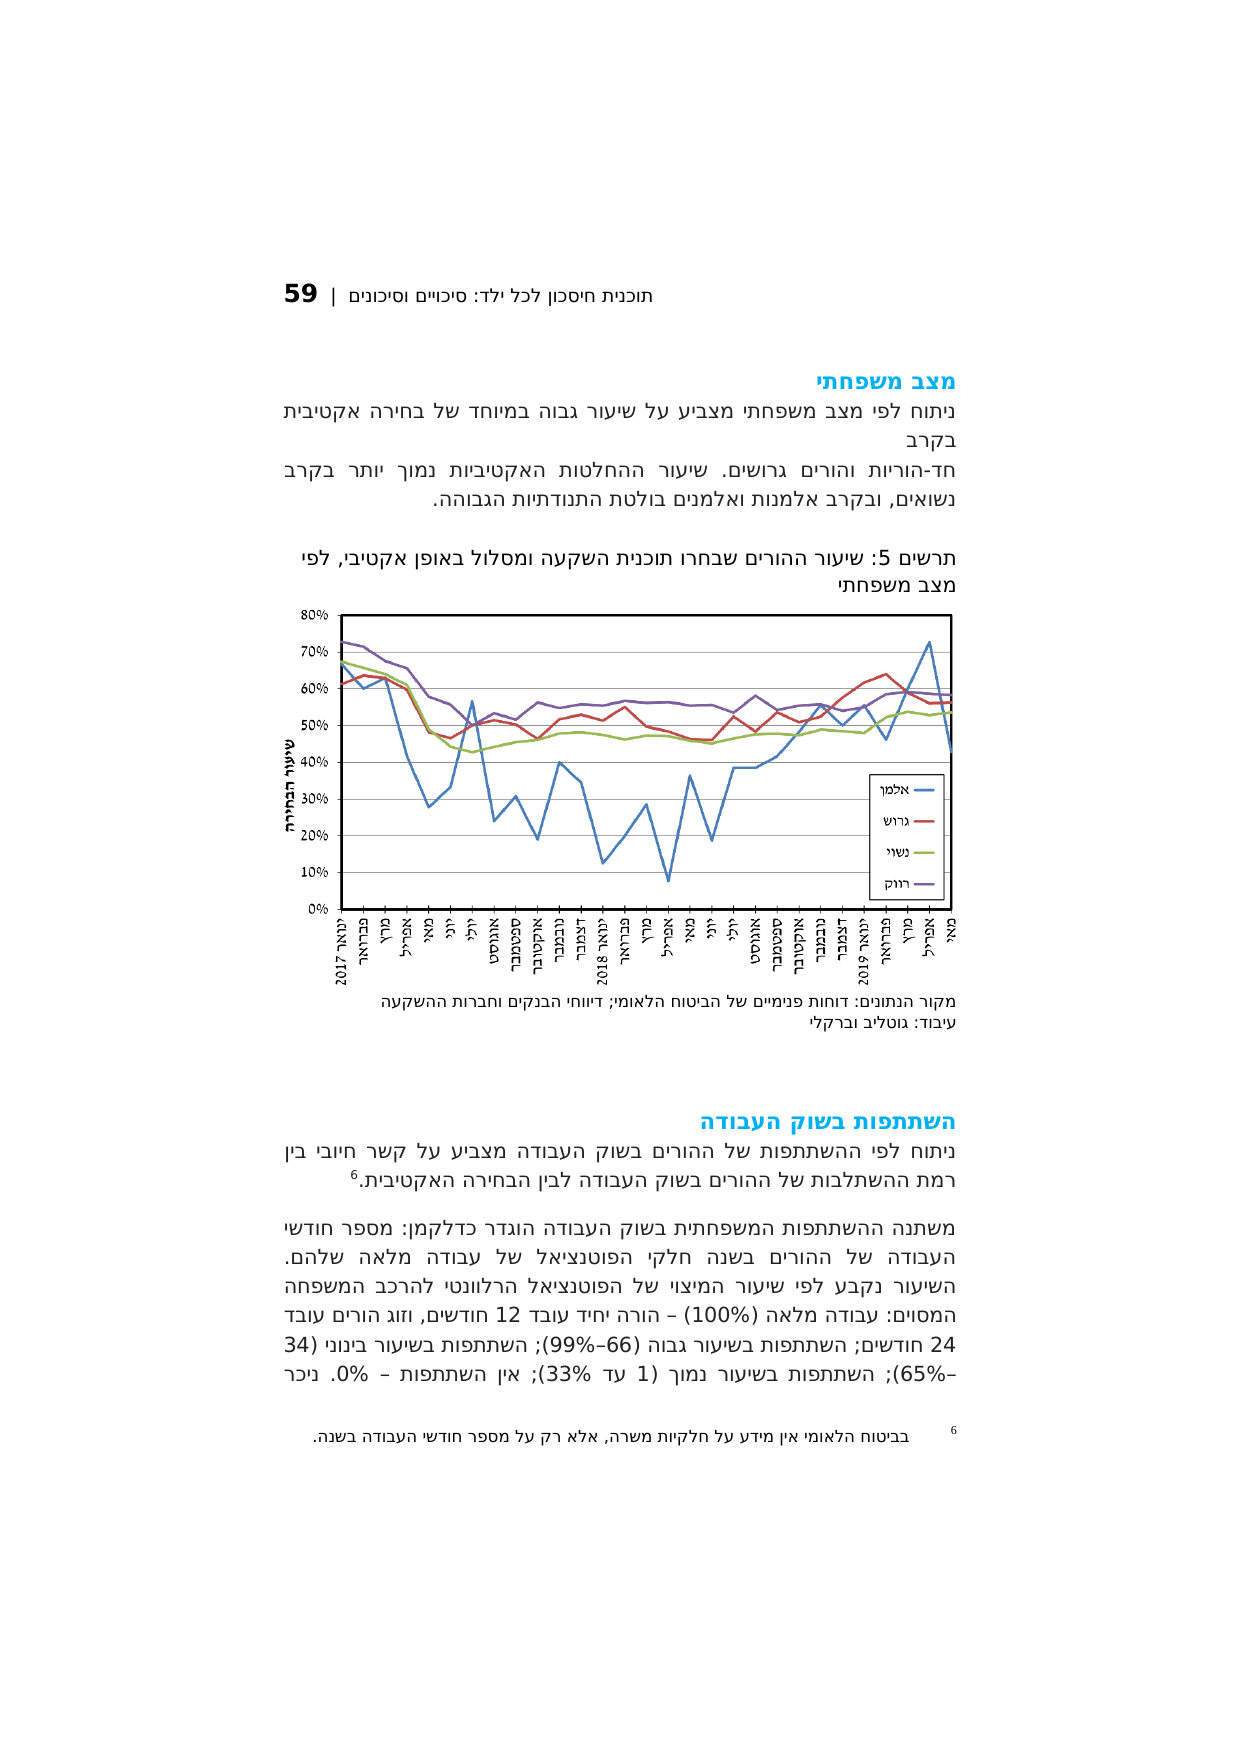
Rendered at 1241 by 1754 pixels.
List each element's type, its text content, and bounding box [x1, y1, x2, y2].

text עיבוד: גוטליב וברקלי [283, 1012, 957, 1033]
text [283, 1212, 957, 1387]
picture [284, 610, 956, 985]
text השתתפות בשוק העבודה [283, 1106, 957, 1135]
text ניתוח לפי מצב משפחתי מצביע על שיעור גבוה במיוחד של בחירה אקטיבית בקרב חד-הוריות והורים גרושים. שיעור ההחלטות האקטיביות נמוך יותר בקרב נשואים, ובקרב אלמנות ואלמנים בולטת התנודתיות הגבוהה. [283, 395, 957, 512]
text תרשים 5: שיעור ההורים שבחרו תוכנית השקעה ומסלול באופן אקטיבי, לפי מצב משפחתי [283, 543, 957, 597]
text מצב משפחתי [283, 366, 957, 395]
text ניתוח לפי ההשתתפות של ההורים בשוק העבודה מצביע על קשר חיובי בין רמת ההשתלבות של ההורים בשוק העבודה לבין הבחירה האקטיבית. [283, 1135, 957, 1193]
text מקור הנתונים: דוחות פנימיים של הביטוח הלאומי; דיווחי הבנקים וחברות ההשקעה [283, 991, 957, 1012]
